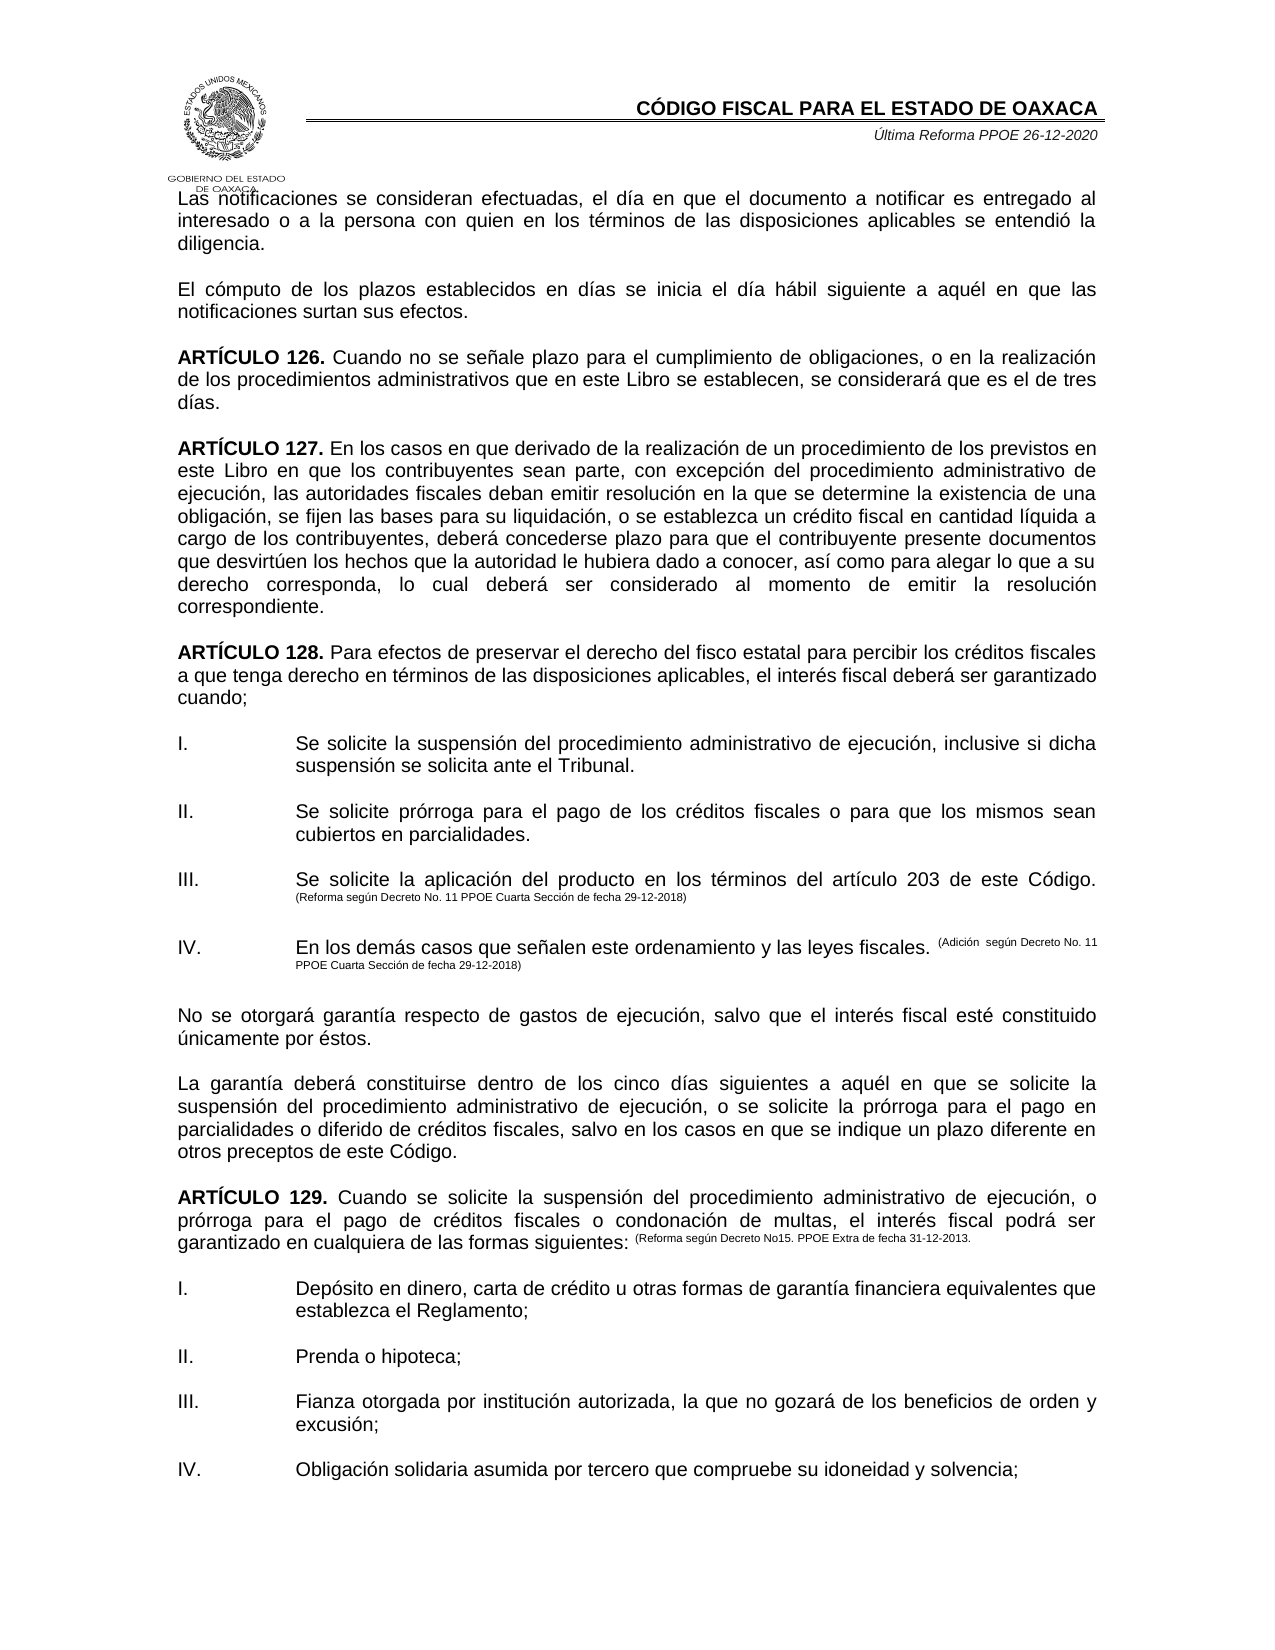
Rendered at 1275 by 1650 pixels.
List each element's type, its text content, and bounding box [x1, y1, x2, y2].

picture [165, 73, 288, 195]
text ARTÍCULO 126. Cuando no se señale plazo para el cumplimiento de obligaciones, o en la realización de los procedimientos administrativos que en este Libro se establecen, se considerará que es el de tres días. [177, 346, 1098, 414]
list Se solicite prórroga para el pago de los créditos fiscales o para que los mismos sean cubiertos en parcialidades. [177, 800, 1098, 845]
text ARTÍCULO 127. En los casos en que derivado de la realización de un procedimiento de los previstos en este Libro en que los contribuyentes sean parte, con excepción del procedimiento administrativo de ejecución, las autoridades fiscales deban emitir resolución en la que se determine la existencia de una obligación, se fijen las bases para su liquidación, o se establezca un crédito fiscal en cantidad líquida a cargo de los contribuyentes, deberá concederse plazo para que el contribuyente presente documentos que desvirtúen los hechos que la autoridad le hubiera dado a conocer, así como para alegar lo que a su derecho corresponda, lo cual deberá ser considerado al momento de emitir la resolución correspondiente. [177, 436, 1098, 618]
list Obligación solidaria asumida por tercero que compruebe su idoneidad y solvencia; [177, 1458, 1098, 1481]
text ARTÍCULO 128. Para efectos de preservar el derecho del fisco estatal para percibir los créditos fiscales a que tenga derecho en términos de las disposiciones aplicables, el interés fiscal deberá ser garantizado cuando; [177, 641, 1098, 709]
list Se solicite la aplicación del producto en los términos del artículo 203 de este Código. (Reforma según Decreto No. 11 PPOE Cuarta Sección de fecha 29-12-2018) [177, 868, 1098, 913]
text Las notificaciones se consideran efectuadas, el día en que el documento a notificar es entregado al interesado o a la persona con quien en los términos de las disposiciones aplicables se entendió la diligencia. [177, 187, 1098, 255]
text El cómputo de los plazos establecidos en días se inicia el día hábil siguiente a aquél en que las notificaciones surtan sus efectos. [177, 277, 1098, 323]
list Se solicite la suspensión del procedimiento administrativo de ejecución, inclusive si dicha suspensión se solicita ante el Tribunal. [177, 732, 1098, 777]
text No se otorgará garantía respecto de gastos de ejecución, salvo que el interés fiscal esté constituido únicamente por éstos. [177, 1004, 1098, 1049]
text ARTÍCULO 129. Cuando se solicite la suspensión del procedimiento administrativo de ejecución, o prórroga para el pago de créditos fiscales o condonación de multas, el interés fiscal podrá ser garantizado en cualquiera de las formas siguientes: (Reforma según Decreto No15. PPOE Extra de fecha 31-12-2013. [177, 1186, 1098, 1254]
list En los demás casos que señalen este ordenamiento y las leyes fiscales. (Adición según Decreto No. 11 PPOE Cuarta Sección de fecha 29-12-2018) [177, 936, 1098, 981]
list Depósito en dinero, carta de crédito u otras formas de garantía financiera equivalentes que establezca el Reglamento; [177, 1277, 1098, 1322]
list Fianza otorgada por institución autorizada, la que no gozará de los beneficios de orden y excusión; [177, 1390, 1098, 1436]
text La garantía deberá constituirse dentro de los cinco días siguientes a aquél en que se solicite la suspensión del procedimiento administrativo de ejecución, o se solicite la prórroga para el pago en parcialidades o diferido de créditos fiscales, salvo en los casos en que se indique un plazo diferente en otros preceptos de este Código. [177, 1072, 1098, 1163]
list Prenda o hipoteca; [177, 1345, 1098, 1367]
